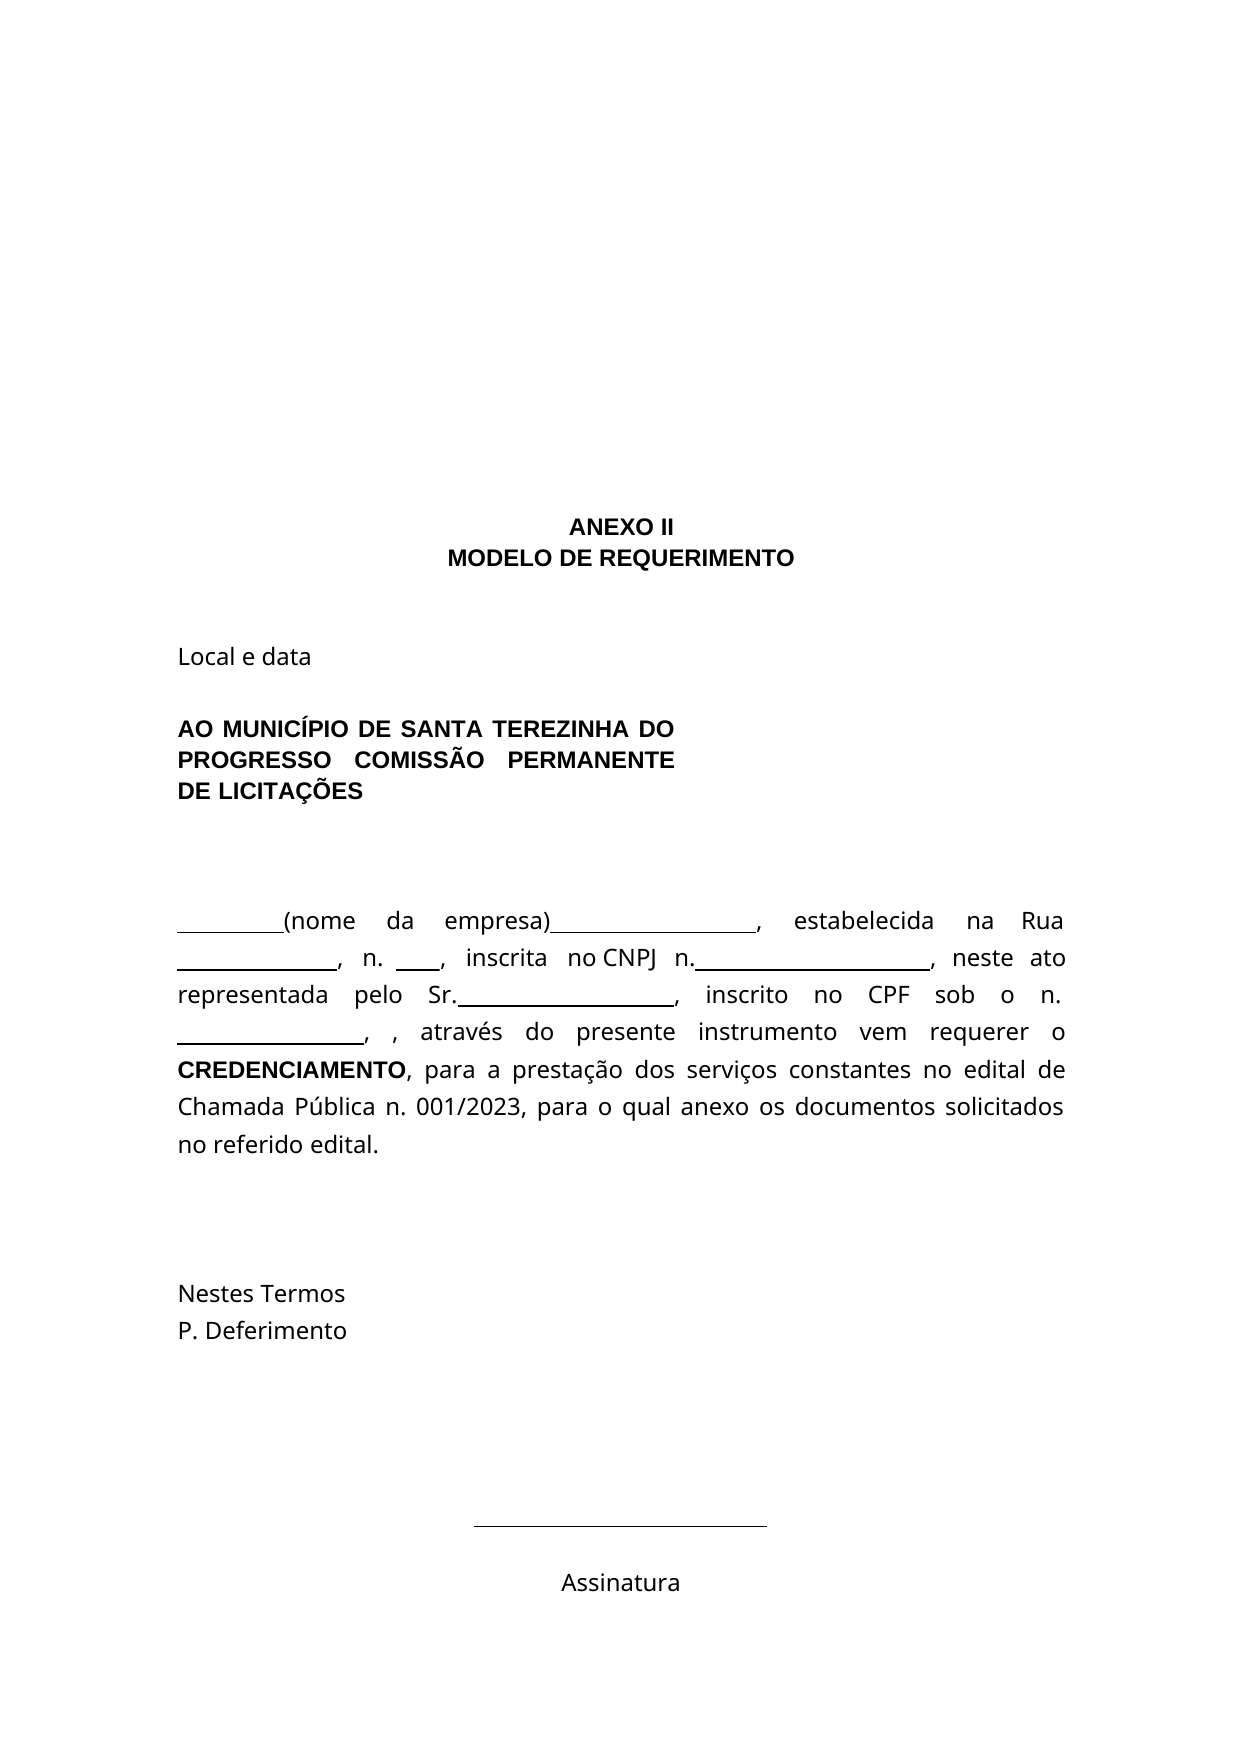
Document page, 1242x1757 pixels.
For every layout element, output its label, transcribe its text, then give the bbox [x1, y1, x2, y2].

text P. Deferimento [177, 1314, 1094, 1347]
text Assinatura [262, 1566, 980, 1599]
subtitle ANEXO II [485, 513, 758, 541]
text Nestes Termos [177, 1277, 1094, 1310]
text (nome da empresa) , estabelecida na Rua [177, 904, 1094, 936]
subtitle AO MUNICÍPIO DE SANTA TEREZINHA DO PROGRESSO COMISSÃO PERMANENTE DE LICITAÇÕES [177, 714, 675, 804]
text , , através do presente instrumento vem requerer o CREDENCIAMENTO, para a prestação dos serviços constantes no edital de Chamada Pública n. 001/2023, para o qual anexo os documentos solicitados no referido edital. [177, 1015, 1066, 1160]
text MODELO DE REQUERIMENTO [262, 544, 980, 572]
text Local e data [177, 640, 1094, 673]
text , n. , inscrita no CNPJ n. , neste ato representada pelo Sr. , inscrito no CPF sob o n. [177, 941, 1066, 1010]
